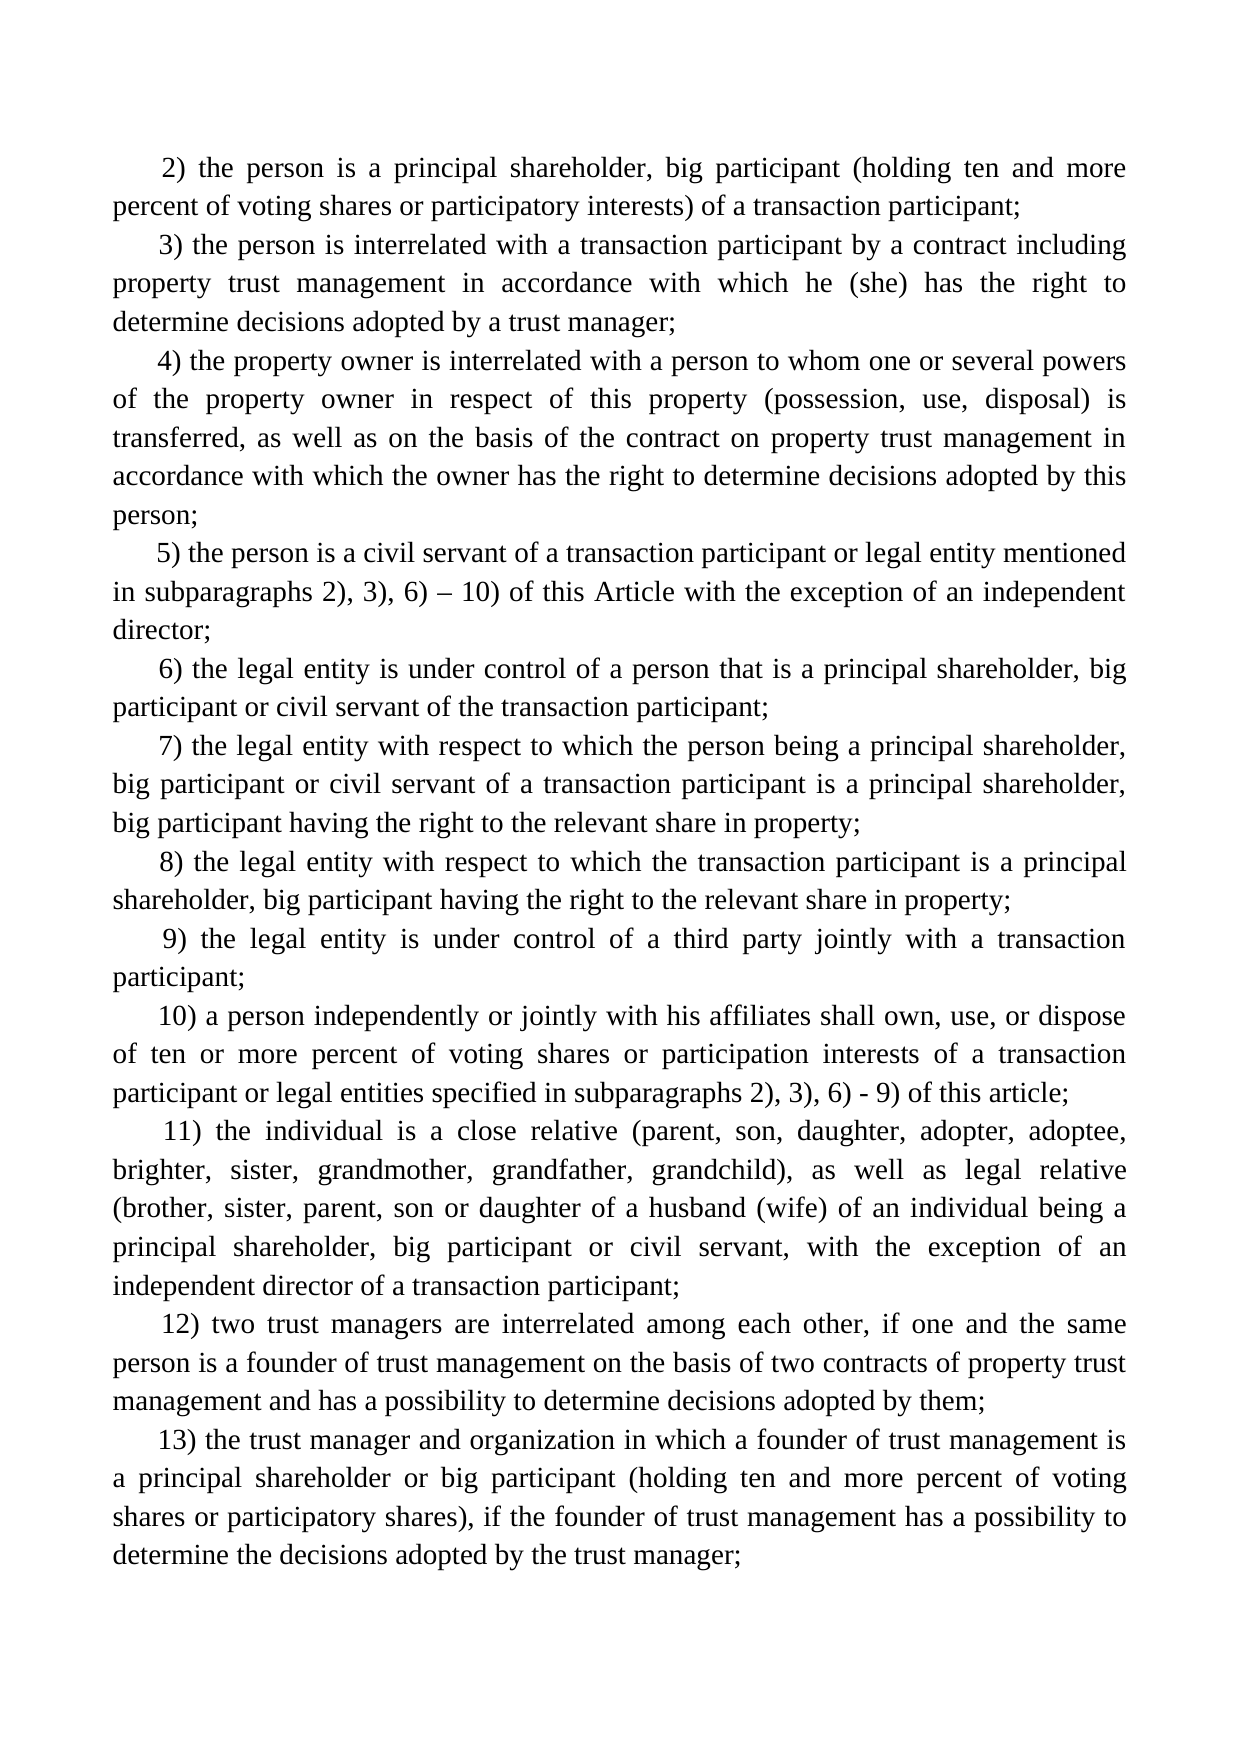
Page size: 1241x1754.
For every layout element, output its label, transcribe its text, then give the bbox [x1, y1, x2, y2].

text 13) the trust manager and organization in which a founder of trust management is a principal shareholder or big participant (holding ten and more percent of voting shares or participatory shares), if the founder of trust management has a possibility to determine the decisions adopted by the trust manager; [112, 1422, 1128, 1571]
text 9) the legal entity is under control of a third party jointly with a transaction participant; [112, 921, 1128, 993]
text 7) the legal entity with respect to which the person being a principal shareholder, big participant or civil servant of a transaction participant is a principal shareholder, big participant having the right to the relevant share in property; [112, 728, 1128, 839]
text 5) the person is a civil servant of a transaction participant or legal entity mentioned in subparagraphs 2), 3), 6) – 10) of this Article with the exception of an independent director; [112, 535, 1128, 646]
text 10) a person independently or jointly with his affiliates shall own, use, or dispose of ten or more percent of voting shares or participation interests of a transaction participant or legal entities specified in subparagraphs 2), 3), 6) - 9) of this article; [112, 998, 1128, 1108]
text 8) the legal entity with respect to which the transaction participant is a principal shareholder, big participant having the right to the relevant share in property; [112, 844, 1128, 916]
text 12) two trust managers are interrelated among each other, if one and the same person is a founder of trust management on the basis of two contracts of property trust management and has a possibility to determine decisions adopted by them; [112, 1306, 1128, 1417]
text 3) the person is interrelated with a transaction participant by a contract including property trust management in accordance with which he (she) has the right to determine decisions adopted by a trust manager; [112, 227, 1128, 338]
text 2) the person is a principal shareholder, big participant (holding ten and more percent of voting shares or participatory interests) of a transaction participant; [112, 150, 1128, 222]
text 11) the individual is a close relative (parent, son, daughter, adopter, adoptee, brighter, sister, grandmother, grandfather, grandchild), as well as legal relative (brother, sister, parent, son or daughter of a husband (wife) of an individual being a principal shareholder, big participant or civil servant, with the exception of an independent director of a transaction participant; [112, 1113, 1128, 1301]
text 6) the legal entity is under control of a person that is a principal shareholder, big participant or civil servant of the transaction participant; [112, 651, 1128, 723]
text 4) the property owner is interrelated with a person to whom one or several powers of the property owner in respect of this property (possession, use, disposal) is transferred, as well as on the basis of the contract on property trust management in accordance with which the owner has the right to determine decisions adopted by this person; [112, 343, 1128, 530]
